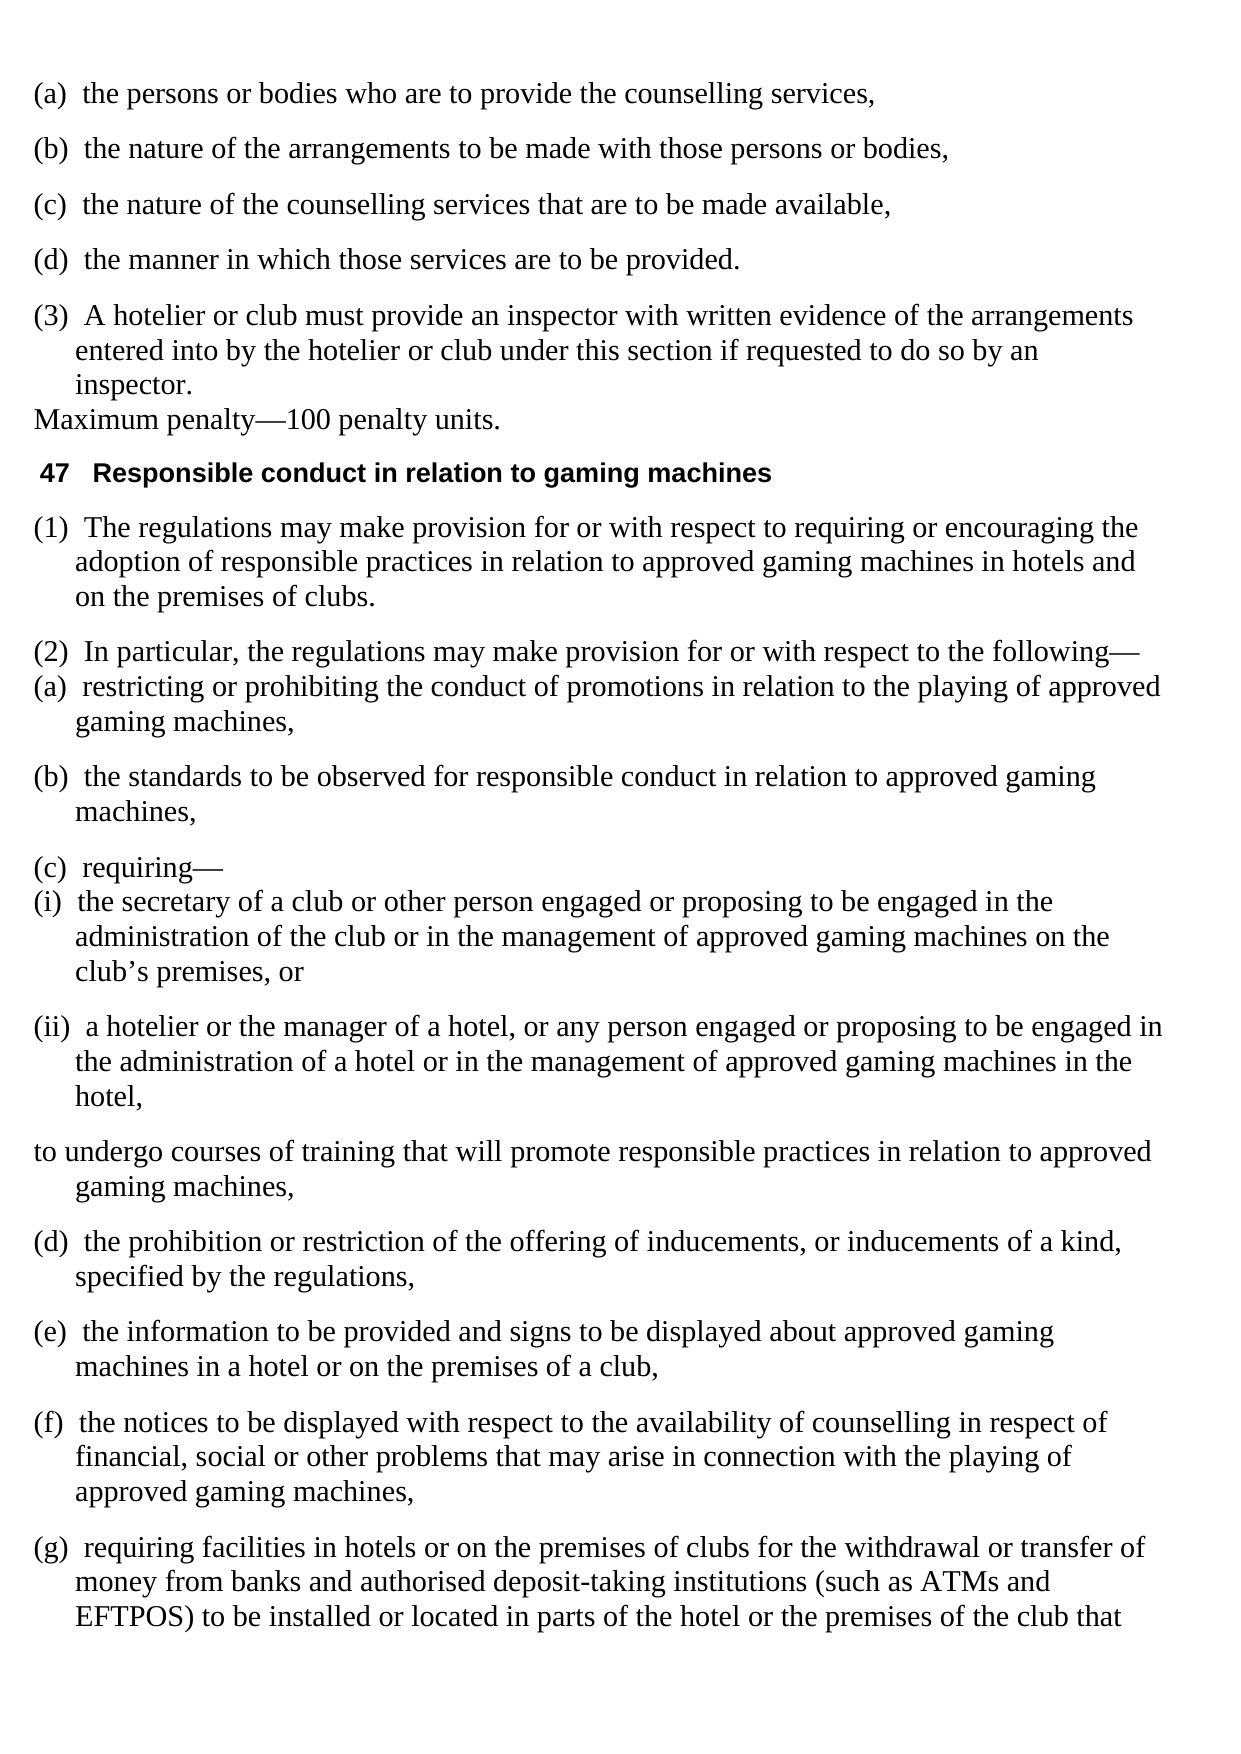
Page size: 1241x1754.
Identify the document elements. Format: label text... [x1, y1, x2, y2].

text 47 Responsible conduct in relation to gaming machines [39, 457, 1165, 488]
text (d) the manner in which those services are to be provided. [33, 242, 1165, 276]
text (3) A hotelier or club must provide an inspector with written evidence of the arrangements entered into by the hotelier or club under this section if requested to do so by an inspector. [33, 297, 1165, 401]
text (ii) a hotelier or the manager of a hotel, or any person engaged or proposing to be engaged in the administration of a hotel or in the management of approved gaming machines in the hotel, [33, 1008, 1165, 1112]
text (b) the nature of the arrangements to be made with those persons or bodies, [33, 131, 1165, 165]
text (a) restricting or prohibiting the conduct of promotions in relation to the playing of approved gaming machines, [33, 668, 1165, 738]
text (c) the nature of the counselling services that are to be made available, [33, 186, 1165, 221]
text (f) the notices to be displayed with respect to the availability of counselling in respect of financial, social or other problems that may arise in connection with the playing of approved gaming machines, [33, 1404, 1165, 1508]
text (2) In particular, the regulations may make provision for or with respect to the following— [33, 634, 1165, 668]
text to undergo courses of training that will promote responsible practices in relation to approved gaming machines, [33, 1133, 1165, 1203]
text (d) the prohibition or restriction of the offering of inducements, or inducements of a kind, specified by the regulations, [33, 1223, 1165, 1293]
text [33, 1529, 1165, 1633]
text (i) the secretary of a club or other person engaged or proposing to be engaged in the administration of the club or in the management of approved gaming machines on the club’s premises, or [33, 883, 1165, 987]
text (1) The regulations may make provision for or with respect to requiring or encouraging the adoption of responsible practices in relation to approved gaming machines in hotels and on the premises of clubs. [33, 509, 1165, 613]
text (e) the information to be provided and signs to be displayed about approved gaming machines in a hotel or on the premises of a club, [33, 1314, 1165, 1383]
text (b) the standards to be observed for responsible conduct in relation to approved gaming machines, [33, 758, 1165, 828]
text (c) requiring— [33, 849, 1165, 883]
text Maximum penalty—100 penalty units. [33, 401, 1165, 436]
text (a) the persons or bodies who are to provide the counselling services, [33, 75, 1165, 110]
